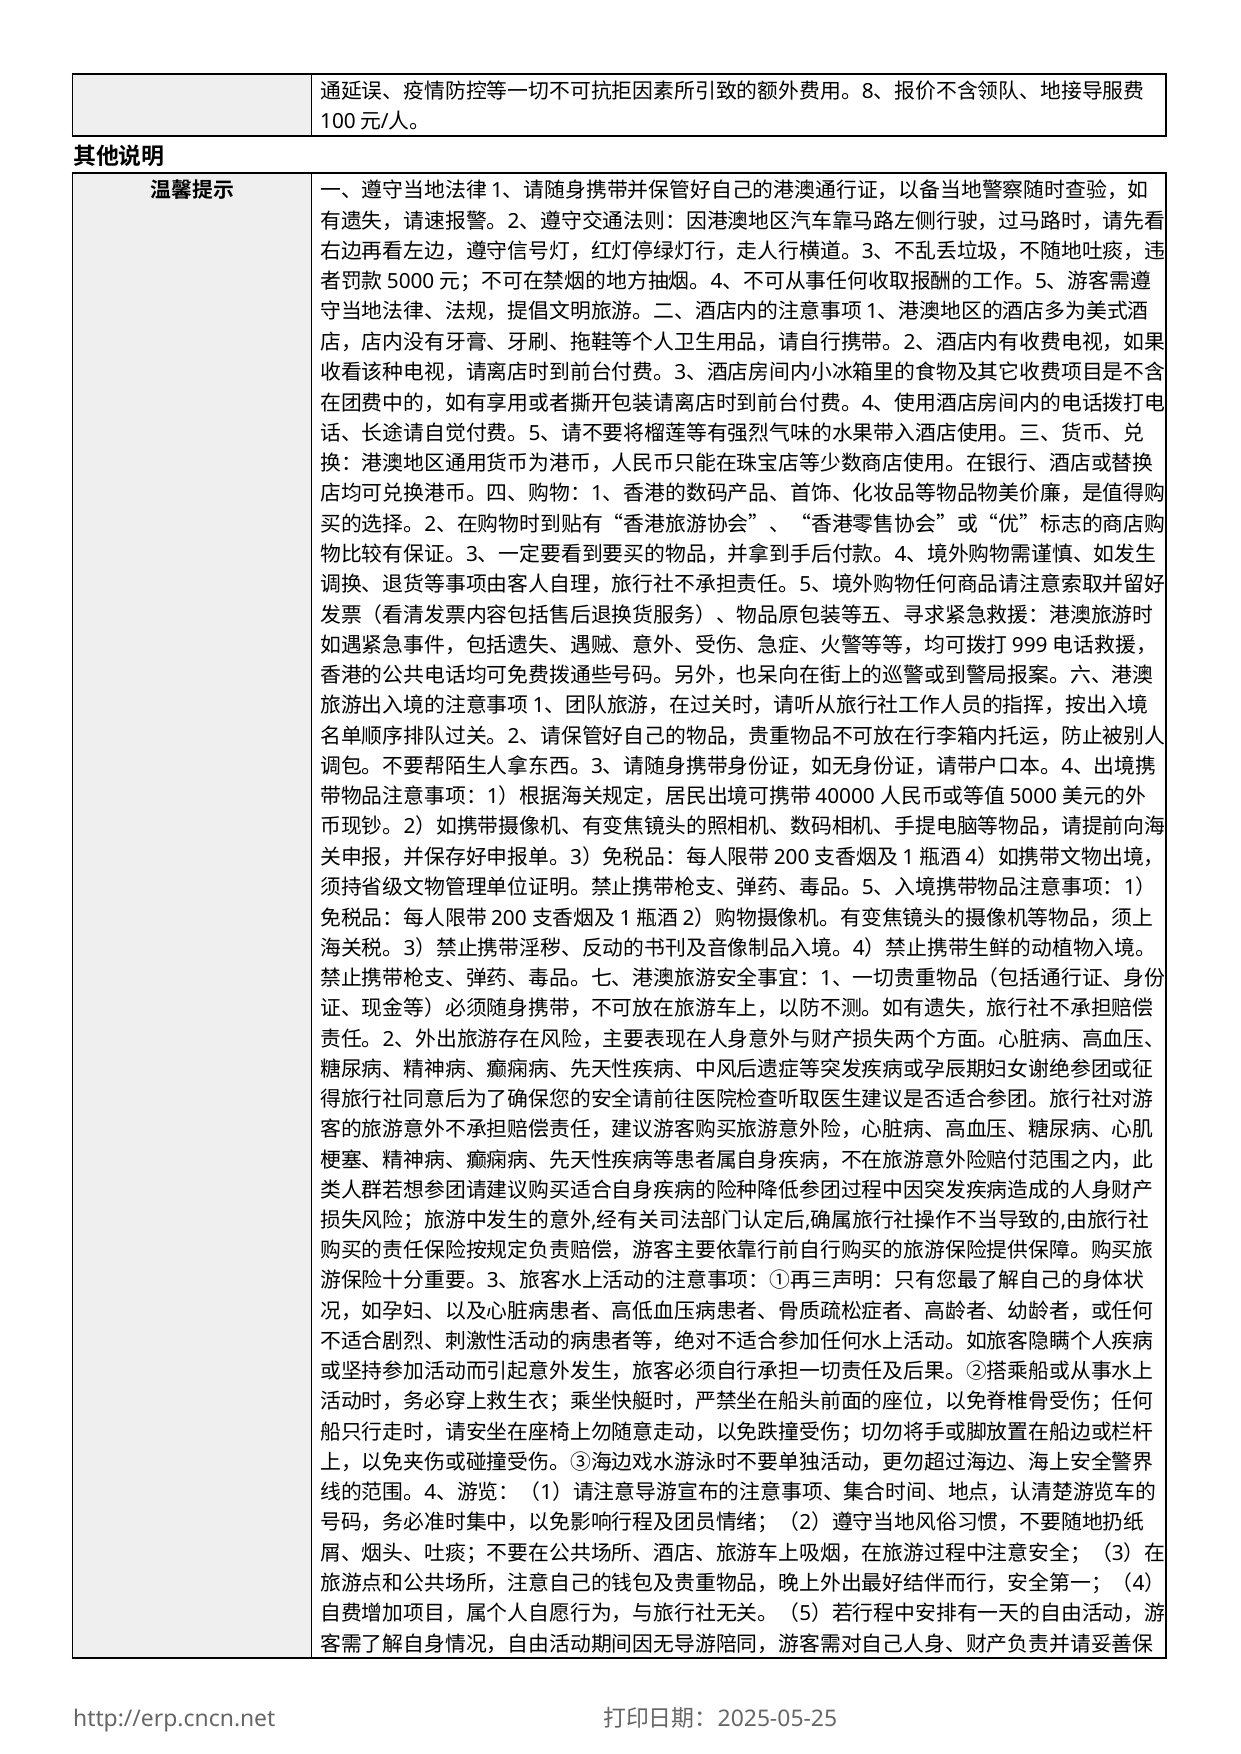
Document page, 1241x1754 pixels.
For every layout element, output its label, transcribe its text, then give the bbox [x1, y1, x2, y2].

text 其他说明 [73, 138, 1167, 171]
table_header 一、遵守当地法律 [312, 174, 1165, 1657]
table_cell 费用不包含 [73, 75, 311, 135]
table_cell 二、旅游报价不包含： [312, 75, 1165, 135]
table_header 温馨提示 [73, 174, 311, 1657]
